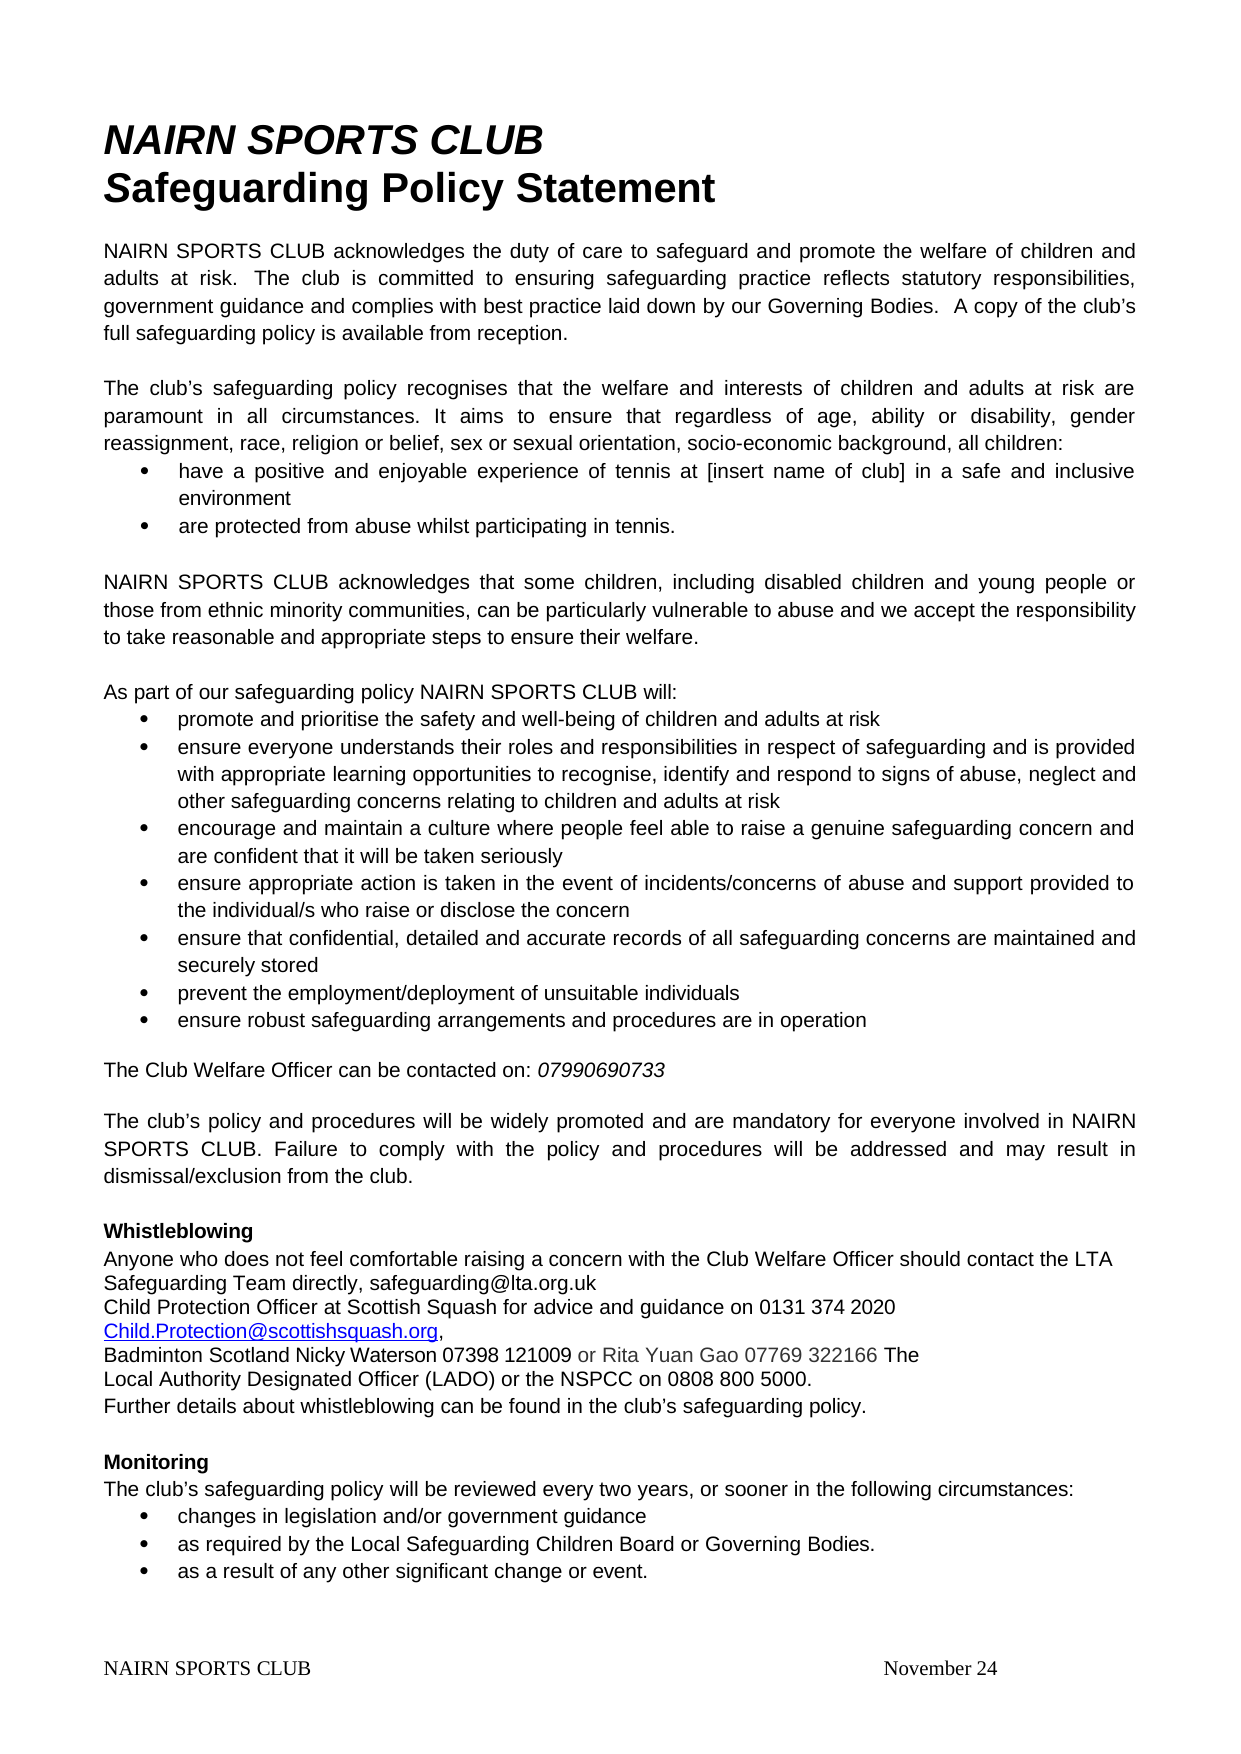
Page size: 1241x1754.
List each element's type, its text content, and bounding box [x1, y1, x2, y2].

list promote and prioritise the safety and well-being of children and adults at risk [140, 707, 1148, 731]
text Badminton Scotland Nicky Waterson 07398 121009 or Rita Yuan Gao 07769 322166 The Local Authority Designated Officer (LADO) or the NSPCC on 0808 800 5000. [103, 1343, 949, 1391]
list encourage and maintain a culture where people feel able to raise a genuine safeguarding concern and are confident that it will be taken seriously [140, 816, 1136, 868]
text Child Protection Officer at Scottish Squash for advice and guidance on 0131 374 2020 Child.Protection@scottishsquash.org, [103, 1295, 1148, 1343]
list changes in legislation and/or government guidance [140, 1504, 1148, 1528]
list as a result of any other significant change or event. [140, 1559, 1148, 1583]
list ensure appropriate action is taken in the event of incidents/concerns of abuse and support provided to the individual/s who raise or disclose the concern [140, 871, 1136, 922]
list are protected from abuse whilst participating in tennis. [141, 514, 1148, 539]
list ensure everyone understands their roles and responsibilities in respect of safeguarding and is provided with appropriate learning opportunities to recognise, identify and respond to signs of abuse, neglect and other safeguarding concerns relating to children and adults at risk [140, 735, 1136, 813]
text As part of our safeguarding policy NAIRN SPORTS CLUB will: [103, 680, 1148, 704]
text NAIRN SPORTS CLUB [103, 115, 1148, 163]
text NAIRN SPORTS CLUB acknowledges that some children, including disabled children and young people or those from ethnic minority communities, can be particularly vulnerable to abuse and we accept the responsibility to take reasonable and appropriate steps to ensure their welfare. [103, 570, 1137, 649]
text Further details about whistleblowing can be found in the club’s safeguarding policy. [103, 1394, 1148, 1418]
text NAIRN SPORTS CLUB acknowledges the duty of care to safeguard and promote the welfare of children and adults at risk. The club is committed to ensuring safeguarding practice reflects statutory responsibilities, government guidance and complies with best practice laid down by our Governing Bodies. A copy of the club’s full safeguarding policy is available from reception. [103, 238, 1137, 345]
text Anyone who does not feel comfortable raising a concern with the Club Welfare Officer should contact the LTA Safeguarding Team directly, safeguarding@lta.org.uk [103, 1247, 1148, 1295]
subtitle Monitoring [103, 1449, 1148, 1473]
list have a positive and enjoyable experience of tennis at [insert name of club] in a safe and inclusive environment [141, 459, 1136, 510]
list as required by the Local Safeguarding Children Board or Governing Bodies. [140, 1532, 1148, 1556]
text The club’s safeguarding policy will be reviewed every two years, or sooner in the following circumstances: [103, 1477, 1148, 1501]
list ensure that confidential, detailed and accurate records of all safeguarding concerns are maintained and securely stored [140, 926, 1137, 977]
subtitle Whistleblowing [103, 1219, 1148, 1243]
title Safeguarding Policy Statement [103, 163, 1148, 211]
text The club’s policy and procedures will be widely promoted and are mandatory for everyone involved in NAIRN SPORTS CLUB. Failure to comply with the policy and procedures will be addressed and may result in dismissal/exclusion from the club. [103, 1109, 1137, 1188]
list prevent the employment/deployment of unsuitable individuals [140, 980, 1148, 1004]
list ensure robust safeguarding arrangements and procedures are in operation The Club Welfare Officer can be contacted on: 07990690733 [103, 1008, 867, 1082]
text The club’s safeguarding policy recognises that the welfare and interests of children and adults at risk are paramount in all circumstances. It aims to ensure that regardless of age, ability or disability, gender reassignment, race, religion or belief, sex or sexual orientation, socio-economic background, all children: [103, 376, 1137, 455]
